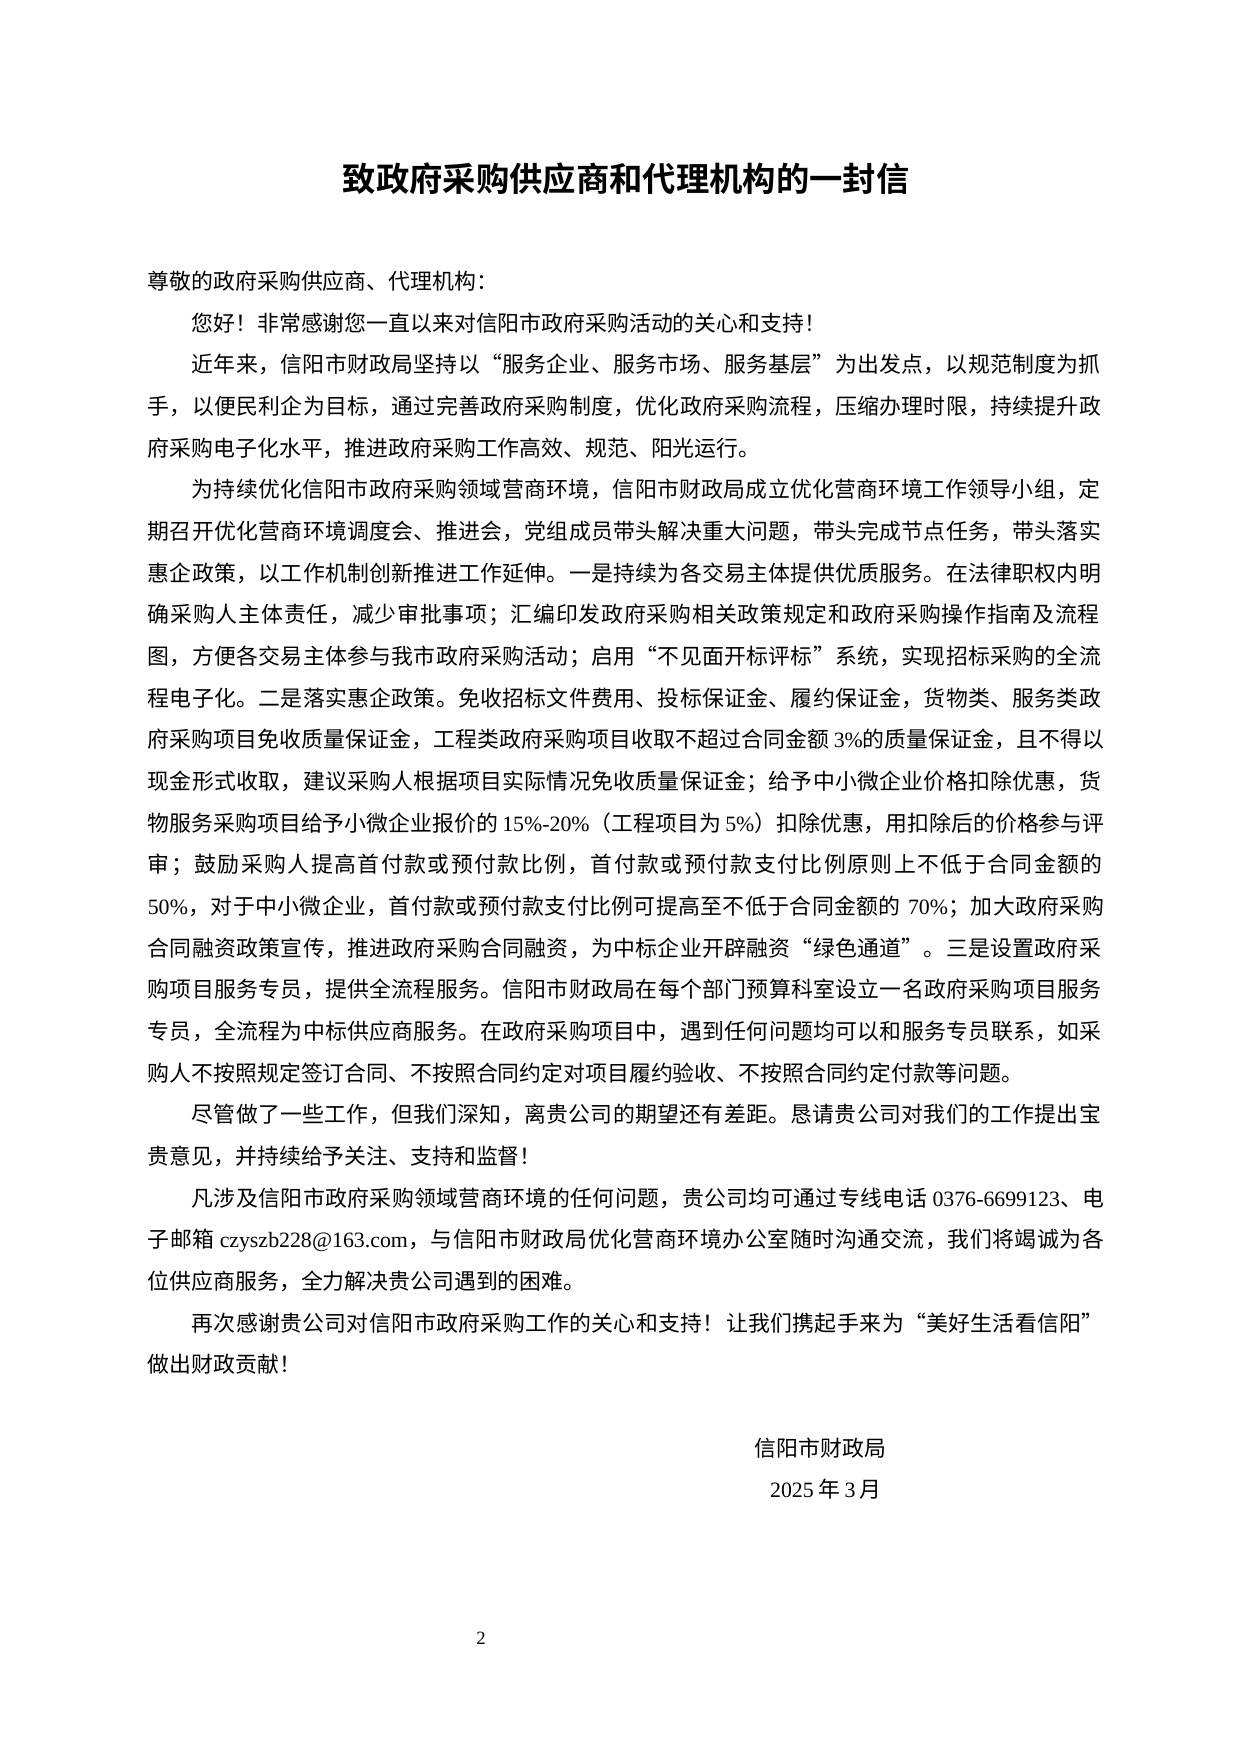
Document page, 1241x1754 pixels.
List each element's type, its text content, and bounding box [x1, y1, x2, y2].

text 近年来，信阳市财政局坚持以“服务企业、服务市场、服务基层”为出发点，以规范制度为抓手，以便民利企为目标，通过完善政府采购制度，优化政府采购流程，压缩办理时限，持续提升政府采购电子化水平，推进政府采购工作高效、规范、阳光运行。 [148, 339, 1104, 464]
subtitle 为持续优化信阳市政府采购领域营商环境，信阳市财政局成立优化营商环境工作领导小组，定期召开优化营商环境调度会、推进会，党组成员带头解决重大问题，带头完成节点任务，带头落实惠企政策，以工作机制创新推进工作延伸。一是持续为各交易主体提供优质服务。在法律职权内明确采购人主体责任，减少审批事项；汇编印发政府采购相关政策规定和政府采购操作指南及流程图，方便各交易主体参与我市政府采购活动；启用“不见面开标评标”系统，实现招标采购的全流程电子化。二是落实惠企政策。免收招标文件费用、投标保证金、履约保证金，货物类、服务类政府采购项目免收质量保证金，工程类政府采购项目收取不超过合同金额3%的质量保证金，且不得以现金形式收取，建议采购人根据项目实际情况免收质量保证金；给予中小微企业价格扣除优惠，货物服务采购项目给予小微企业报价的15%-20%（工程项目为5%）扣除优惠，用扣除后的价格参与评审；鼓励采购人提高首付款或预付款比例，首付款或预付款支付比例原则上不低于合同金额的50%，对于中小微企业，首付款或预付款支付比例可提高至不低于合同金额的70%；加大政府采购合同融资政策宣传，推进政府采购合同融资，为中标企业开辟融资“绿色通道”。三是设置政府采购项目服务专员，提供全流程服务。信阳市财政局在每个部门预算科室设立一名政府采购项目服务专员，全流程为中标供应商服务。在政府采购项目中，遇到任何问题均可以和服务专员联系，如采购人不按照规定签订合同、不按照合同约定对项目履约验收、不按照合同约定付款等问题。 [148, 464, 1104, 1089]
text 凡涉及信阳市政府采购领域营商环境的任何问题，贵公司均可通过专线电话0376-6699123、电子邮箱czyszb228@163.com，与信阳市财政局优化营商环境办公室随时沟通交流，我们将竭诚为各位供应商服务，全力解决贵公司遇到的困难。 [148, 1173, 1104, 1298]
text 尊敬的政府采购供应商、代理机构： [148, 256, 1104, 298]
text 您好！非常感谢您一直以来对信阳市政府采购活动的关心和支持！ [148, 298, 1104, 339]
text 再次感谢贵公司对信阳市政府采购工作的关心和支持！让我们携起手来为“美好生活看信阳”做出财政贡献！ [148, 1298, 1104, 1381]
text 尽管做了一些工作，但我们深知，离贵公司的期望还有差距。恳请贵公司对我们的工作提出宝贵意见，并持续给予关注、支持和监督！ [148, 1089, 1104, 1173]
text 信阳市财政局 [148, 1423, 1104, 1464]
text 2025年3月 [148, 1464, 1104, 1506]
text 致政府采购供应商和代理机构的一封信 [148, 148, 1104, 202]
